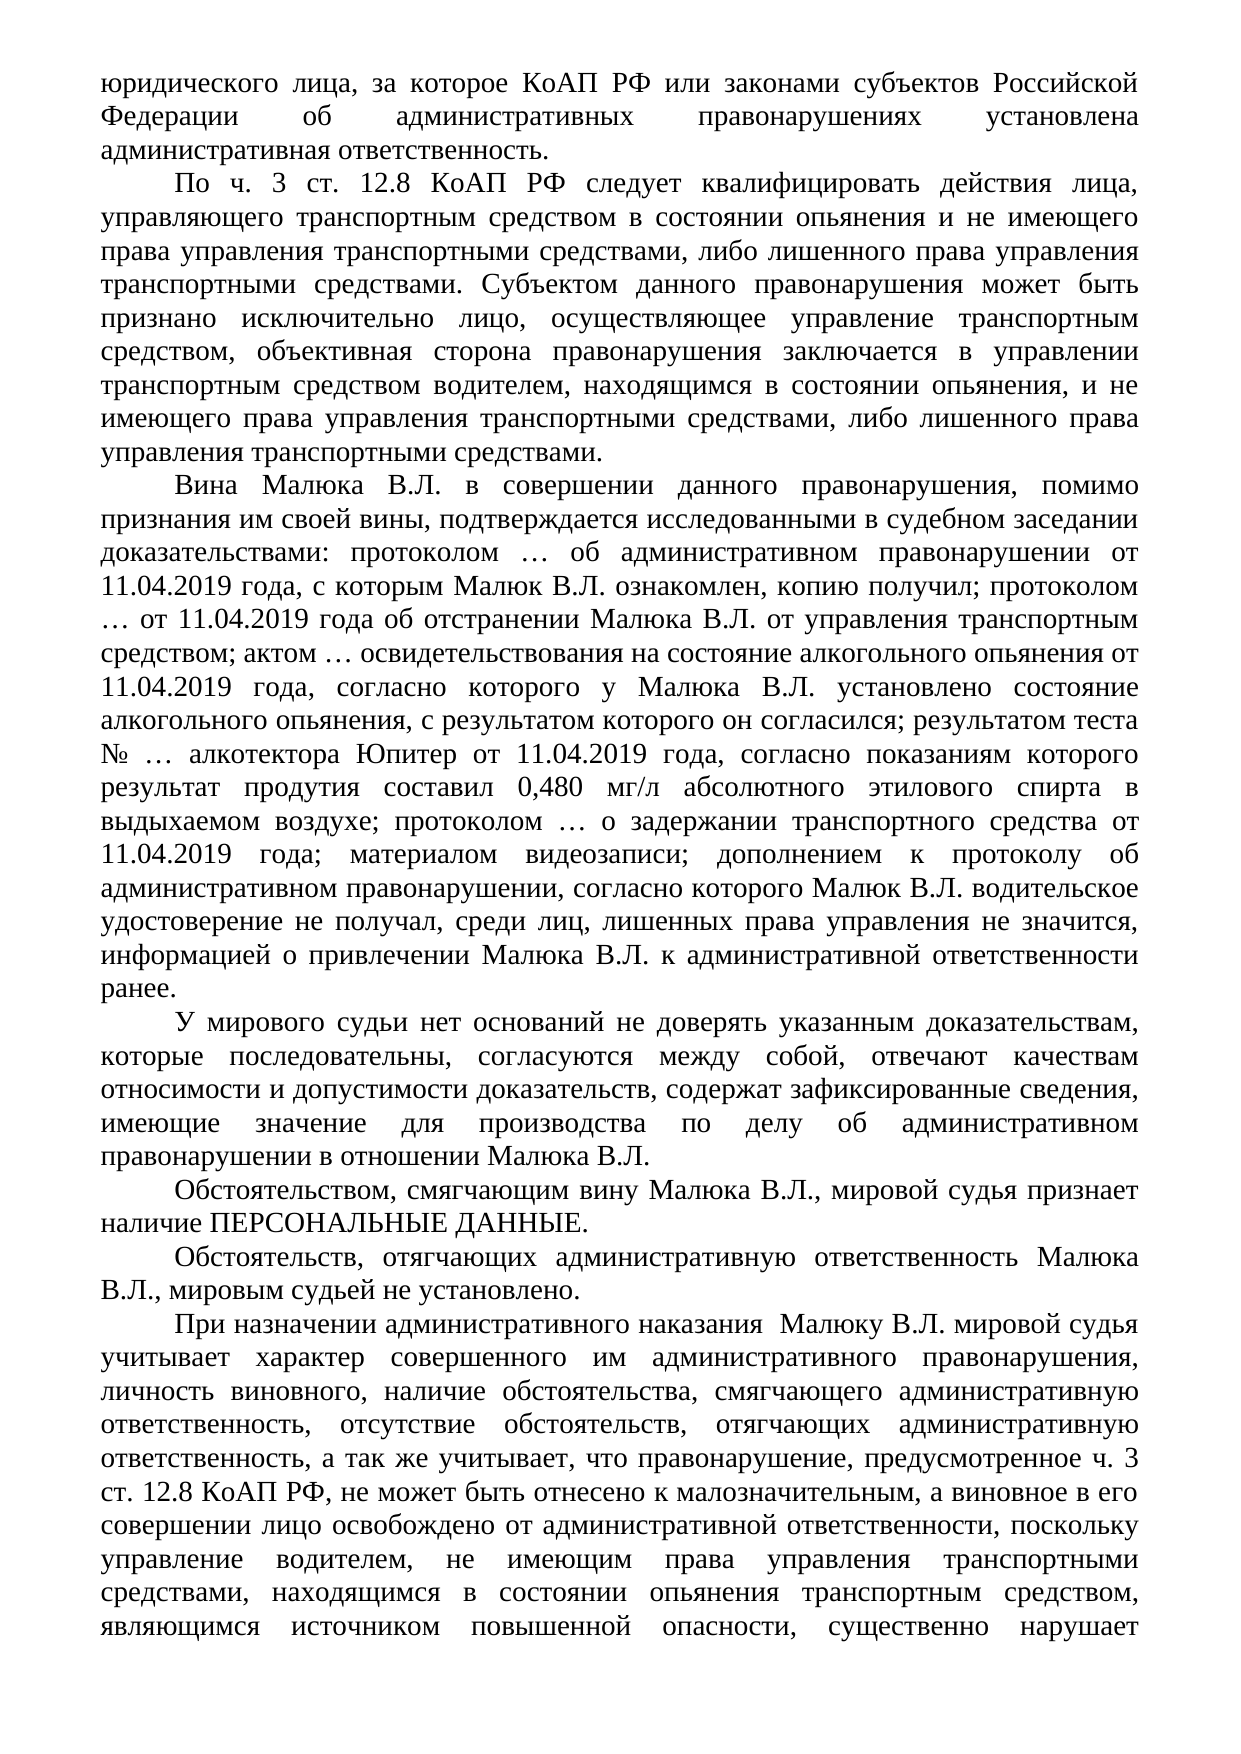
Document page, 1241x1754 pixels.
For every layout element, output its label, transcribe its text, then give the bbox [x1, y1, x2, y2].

text Обстоятельством, смягчающим вину Малюка В.Л., мировой судья признает наличие ПЕРСОНАЛЬНЫЕ ДАННЫЕ. [100, 1172, 1140, 1239]
text У мирового судьи нет оснований не доверять указанным доказательствам, которые последовательны, согласуются между собой, отвечают качествам относимости и допустимости доказательств, содержат зафиксированные сведения, имеющие значение для производства по делу об административном правонарушении в отношении Малюка В.Л. [100, 1004, 1140, 1172]
text Вина Малюка В.Л. в совершении данного правонарушения, помимо признания им своей вины, подтверждается исследованными в судебном заседании доказательствами: протоколом … об административном правонарушении от 11.04.2019 года, с которым Малюк В.Л. ознакомлен, копию получил; протоколом … от 11.04.2019 года об отстранении Малюка В.Л. от управления транспортным средством; актом … освидетельствования на состояние алкогольного опьянения от 11.04.2019 года, согласно которого у Малюка В.Л. установлено состояние алкогольного опьянения, с результатом которого он согласился; результатом теста № … алкотектора Юпитер от 11.04.2019 года, согласно показаниям которого результат продутия составил 0,480 мг/л абсолютного этилового спирта в выдыхаемом воздухе; протоколом … о задержании транспортного средства от 11.04.2019 года; материалом видеозаписи; дополнением к протоколу об административном правонарушении, согласно которого Малюк В.Л. водительское удостоверение не получал, среди лиц, лишенных права управления не значится, информацией о привлечении Малюка В.Л. к административной ответственности ранее. [100, 467, 1140, 1004]
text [100, 65, 1140, 166]
text Обстоятельств, отягчающих административную ответственность Малюка В.Л., мировым судьей не установлено. [100, 1239, 1140, 1306]
text По ч. 3 ст. 12.8 КоАП РФ следует квалифицировать действия лица, управляющего транспортным средством в состоянии опьянения и не имеющего права управления транспортными средствами, либо лишенного права управления транспортными средствами. Субъектом данного правонарушения может быть признано исключительно лицо, осуществляющее управление транспортным средством, объективная сторона правонарушения заключается в управлении транспортным средством водителем, находящимся в состоянии опьянения, и не имеющего права управления транспортными средствами, либо лишенного права управления транспортными средствами. [100, 166, 1140, 467]
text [100, 1306, 1140, 1641]
